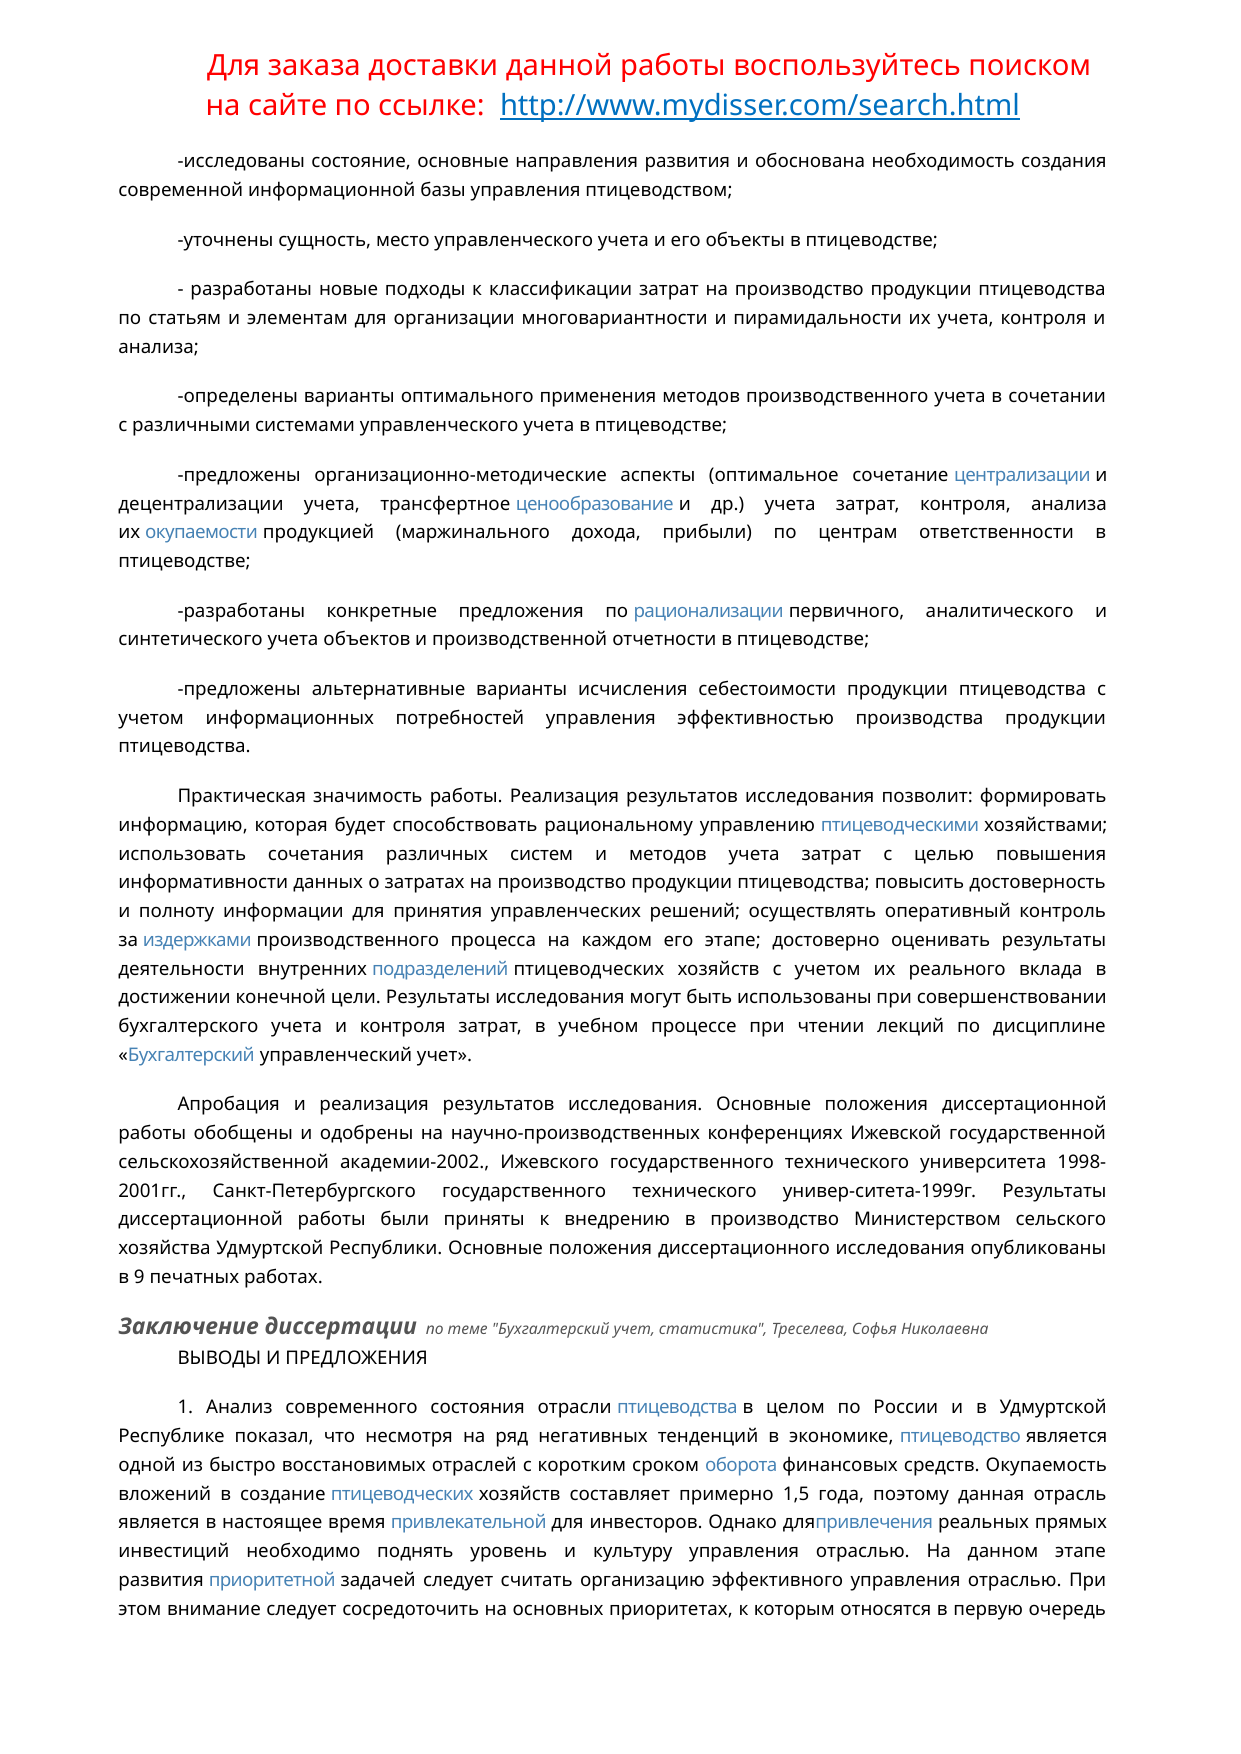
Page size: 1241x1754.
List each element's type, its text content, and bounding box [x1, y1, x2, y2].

subtitle Заключение диссертации по теме "Бухгалтерский учет, статистика", Треселева, Софья Николаевна [118, 1309, 1107, 1341]
